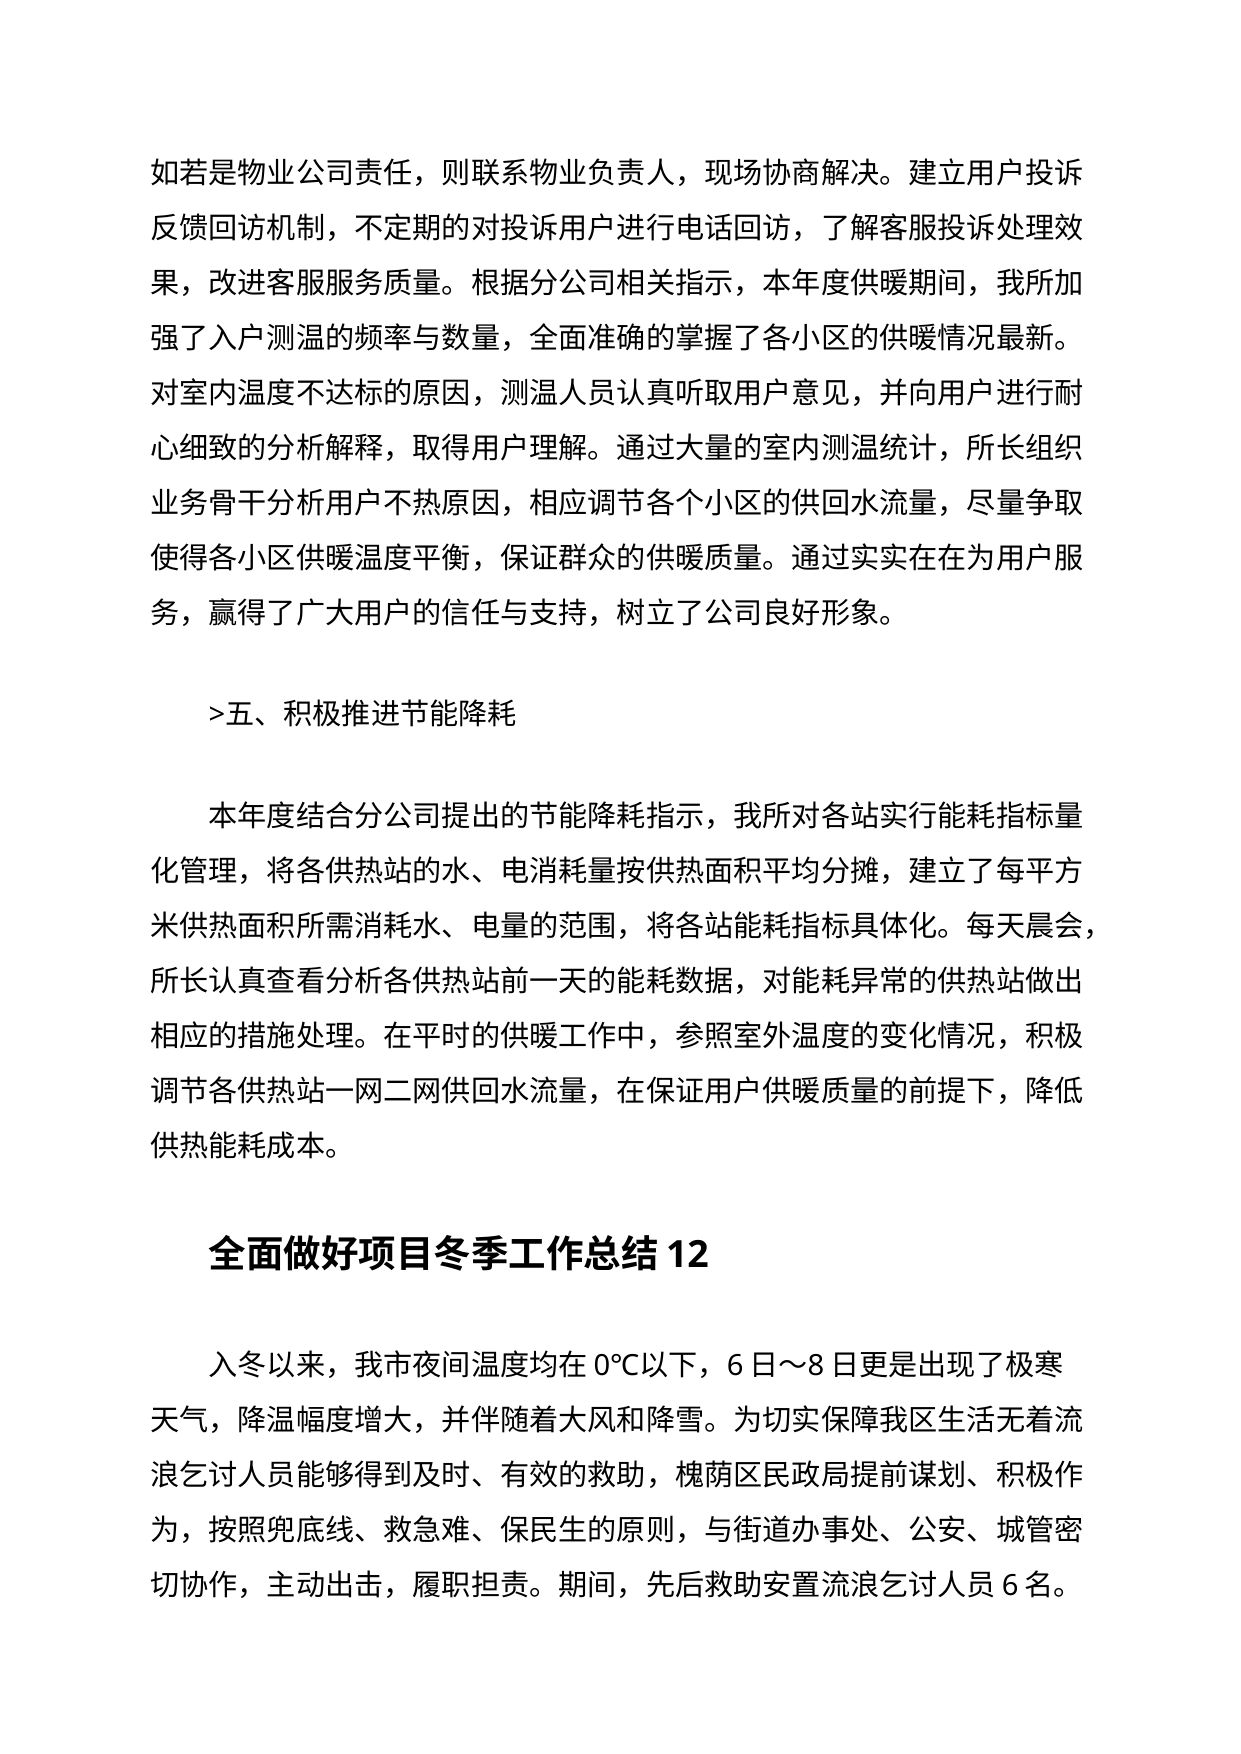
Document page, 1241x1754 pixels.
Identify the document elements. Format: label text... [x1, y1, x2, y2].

text 入冬以来，我市夜间温度均在0℃以下，6日～8日更是出现了极寒天气，降温幅度增大，并伴随着大风和降雪。为切实保障我区生活无着流浪乞讨人员能够得到及时、有效的救助，槐荫区民政局提前谋划、积极作为，按照兜底线、救急难、保民生的原则，与街道办事处、公安、城管密切协作，主动出击，履职担责。期间，先后救助安置流浪乞讨人员6名。 [150, 1342, 1090, 1604]
text 全面做好项目冬季工作总结12 [150, 1224, 1090, 1278]
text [150, 150, 1090, 631]
text >五、积极推进节能降耗 [150, 691, 1090, 733]
text 本年度结合分公司提出的节能降耗指示，我所对各站实行能耗指标量化管理，将各供热站的水、电消耗量按供热面积平均分摊，建立了每平方米供热面积所需消耗水、电量的范围，将各站能耗指标具体化。每天晨会，所长认真查看分析各供热站前一天的能耗数据，对能耗异常的供热站做出相应的措施处理。在平时的供暖工作中，参照室外温度的变化情况，积极调节各供热站一网二网供回水流量，在保证用户供暖质量的前提下，降低供热能耗成本。 [150, 793, 1090, 1164]
